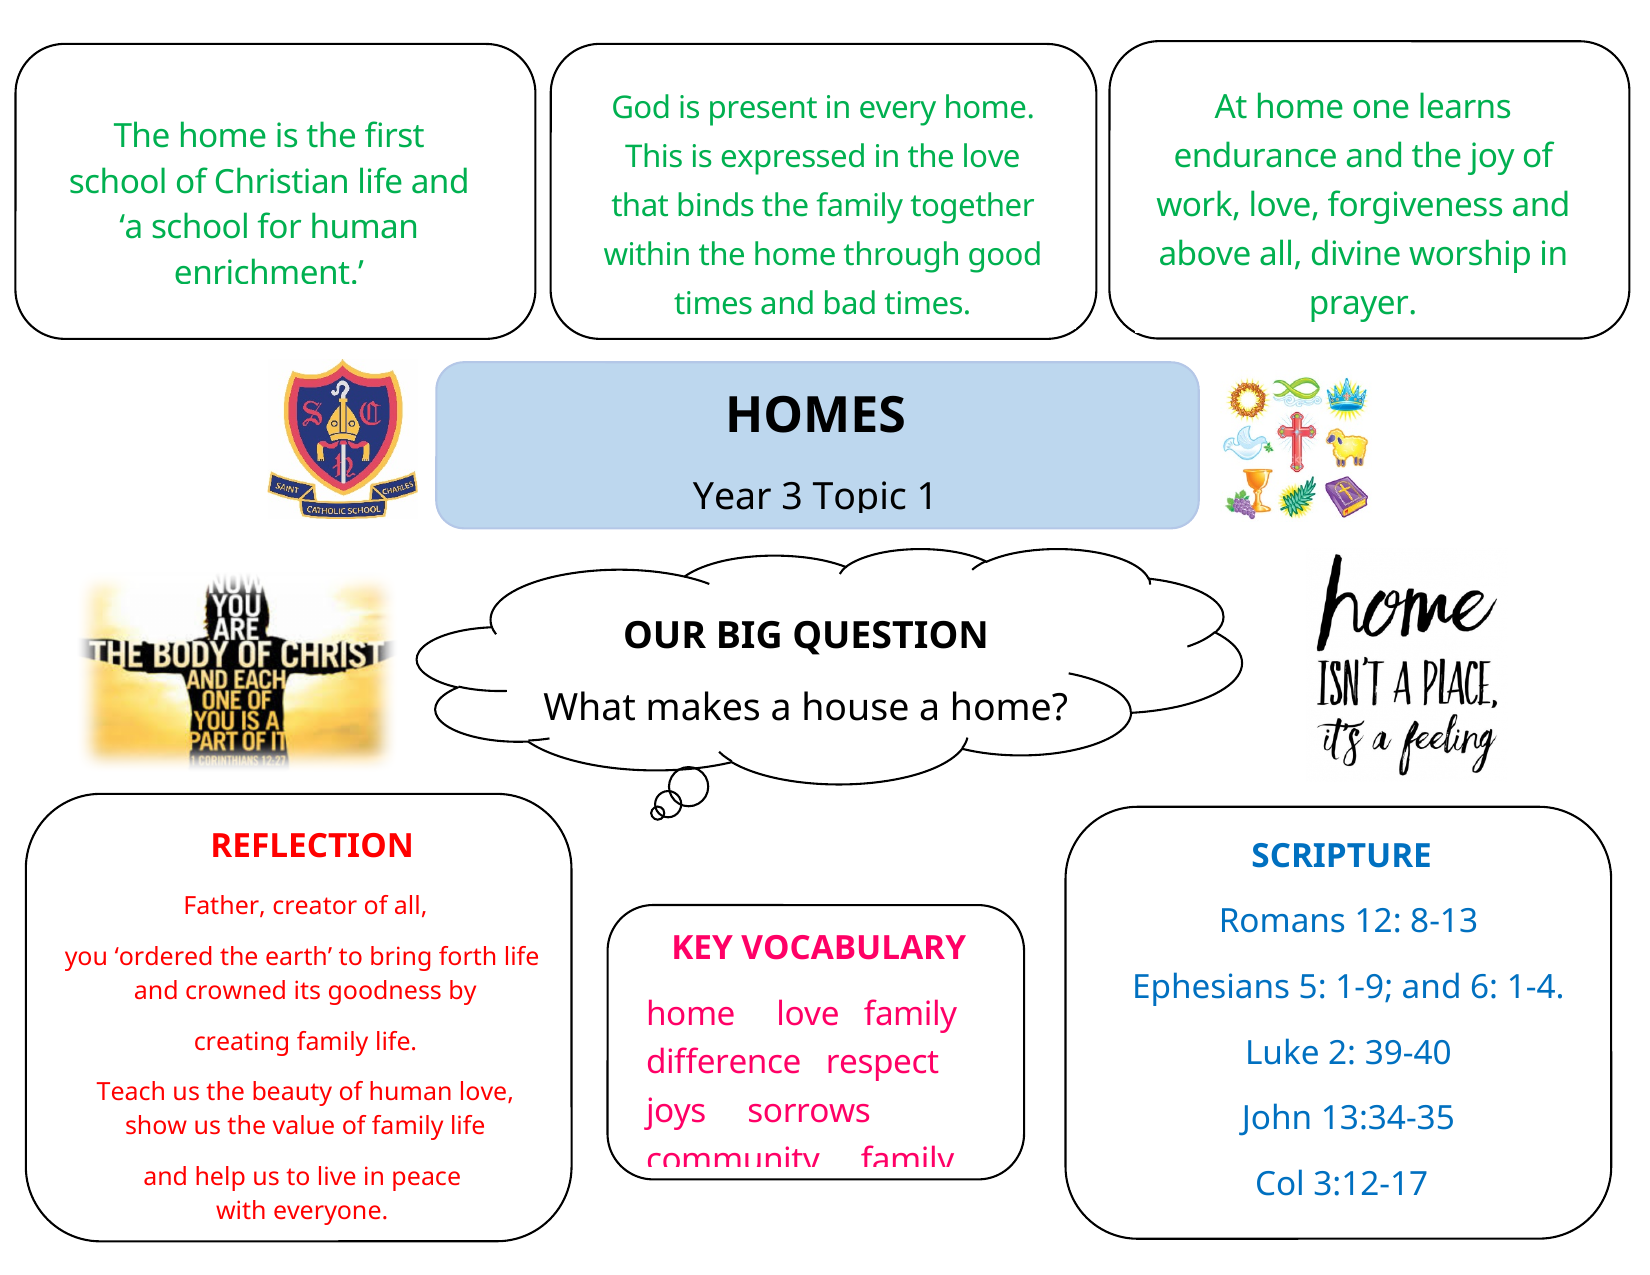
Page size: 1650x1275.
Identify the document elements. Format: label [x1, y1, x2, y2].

picture [1306, 548, 1508, 782]
picture [1220, 370, 1372, 522]
picture [267, 359, 418, 519]
picture [105, 600, 370, 744]
